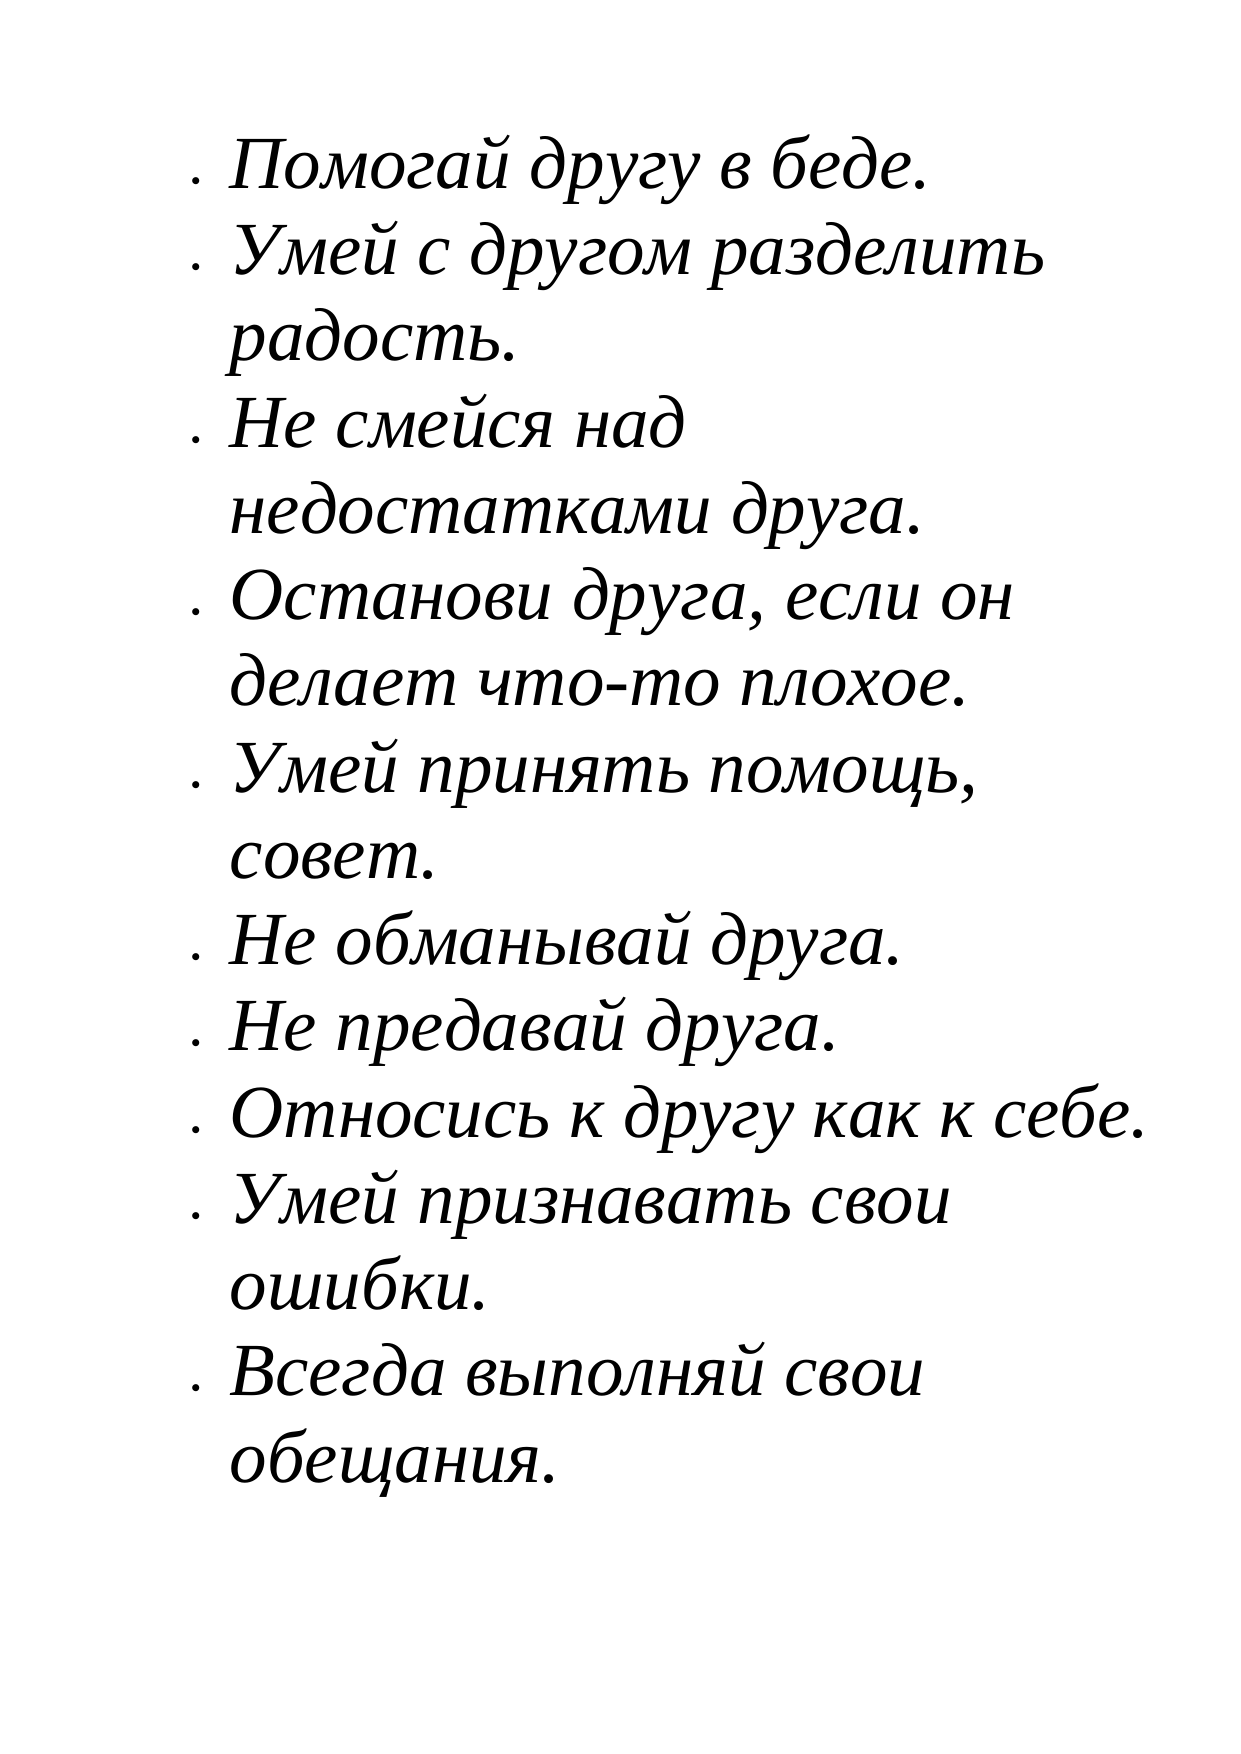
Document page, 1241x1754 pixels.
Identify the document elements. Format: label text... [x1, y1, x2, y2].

list Умей с другом разделить радость. [192, 204, 1152, 377]
list Относись к другу как к себе. [192, 1067, 1152, 1153]
list Помогай другу в беде. [192, 118, 1152, 204]
list Всегда выполняй свои обещания. [192, 1326, 1152, 1498]
list Не предавай друга. [192, 981, 1152, 1067]
list Умей принять помощь, совет. [192, 722, 1152, 894]
list Не смейся над недостатками друга. [192, 377, 1152, 549]
list Умей признавать свои ошибки. [192, 1153, 1152, 1326]
list Останови друга, если он делает что-то плохое. [192, 549, 1152, 722]
list Не обманывай друга. [192, 894, 1152, 981]
